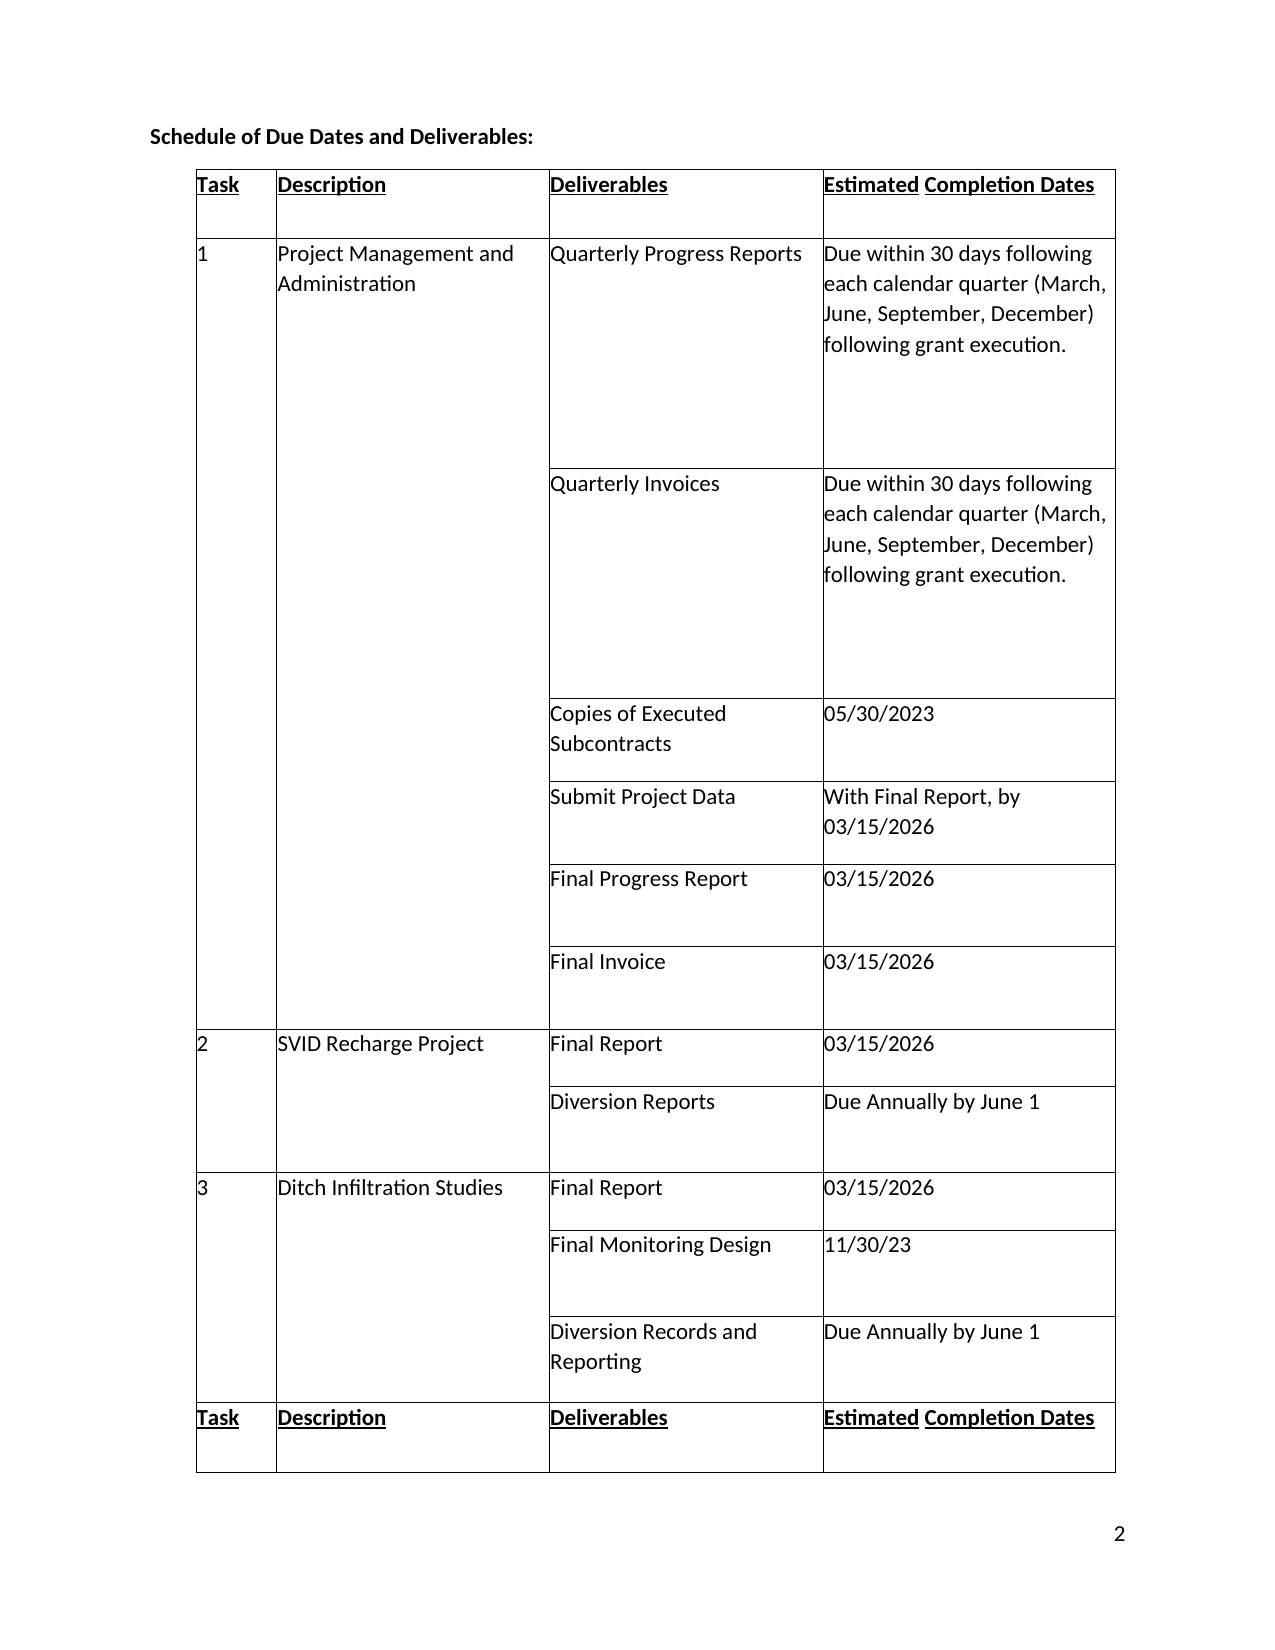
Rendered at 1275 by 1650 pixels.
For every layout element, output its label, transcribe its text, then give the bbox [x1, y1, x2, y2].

table_cell Due Annually by June 1 [824, 1317, 1115, 1402]
table_cell 05/30/2023 [824, 699, 1115, 781]
table_header Description [277, 170, 549, 238]
table_cell Diversion Records and Reporting [550, 1317, 823, 1402]
table_cell Quarterly Progress Reports [550, 239, 823, 468]
table_cell Deliverables [550, 1403, 823, 1472]
table_cell 3 [197, 1173, 276, 1402]
table_cell 1 [197, 239, 276, 1028]
table_cell Description [277, 1403, 549, 1472]
table_cell Project Management and Administration [277, 239, 549, 1028]
table_cell Task [197, 1403, 276, 1472]
table_cell With Final Report, by 03/15/2026 [824, 782, 1115, 863]
table_cell Estimated Completion Dates [824, 1403, 1115, 1472]
table_cell Due within 30 days following each calendar quarter (March, June, September, December) following grant execution. [824, 469, 1115, 698]
table_cell 2 [197, 1030, 276, 1172]
table_cell 11/30/23 [824, 1231, 1115, 1316]
table_cell Final Invoice [550, 947, 823, 1028]
table_cell Ditch Infiltration Studies [277, 1173, 549, 1402]
table_cell Due Annually by June 1 [824, 1087, 1115, 1172]
table_cell Copies of Executed Subcontracts [550, 699, 823, 781]
table_cell SVID Recharge Project [277, 1030, 549, 1172]
table_cell Final Report [550, 1173, 823, 1229]
table_header Task [197, 170, 276, 238]
table_cell Final Monitoring Design [550, 1231, 823, 1316]
table_cell 03/15/2026 [824, 947, 1115, 1028]
text Schedule of Due Dates and Deliverables: [150, 122, 1125, 150]
table_cell Submit Project Data [550, 782, 823, 863]
table_cell Due within 30 days following each calendar quarter (March, June, September, December) following grant execution. [824, 239, 1115, 468]
table_header Deliverables [550, 170, 823, 238]
table_cell Diversion Reports [550, 1087, 823, 1172]
table_cell 03/15/2026 [824, 1173, 1115, 1229]
table_cell Final Report [550, 1030, 823, 1086]
table_cell 03/15/2026 [824, 865, 1115, 946]
table_cell Quarterly Invoices [550, 469, 823, 698]
table_cell Final Progress Report [550, 865, 823, 946]
table_cell 03/15/2026 [824, 1030, 1115, 1086]
table_header Estimated Completion Dates [824, 170, 1115, 238]
